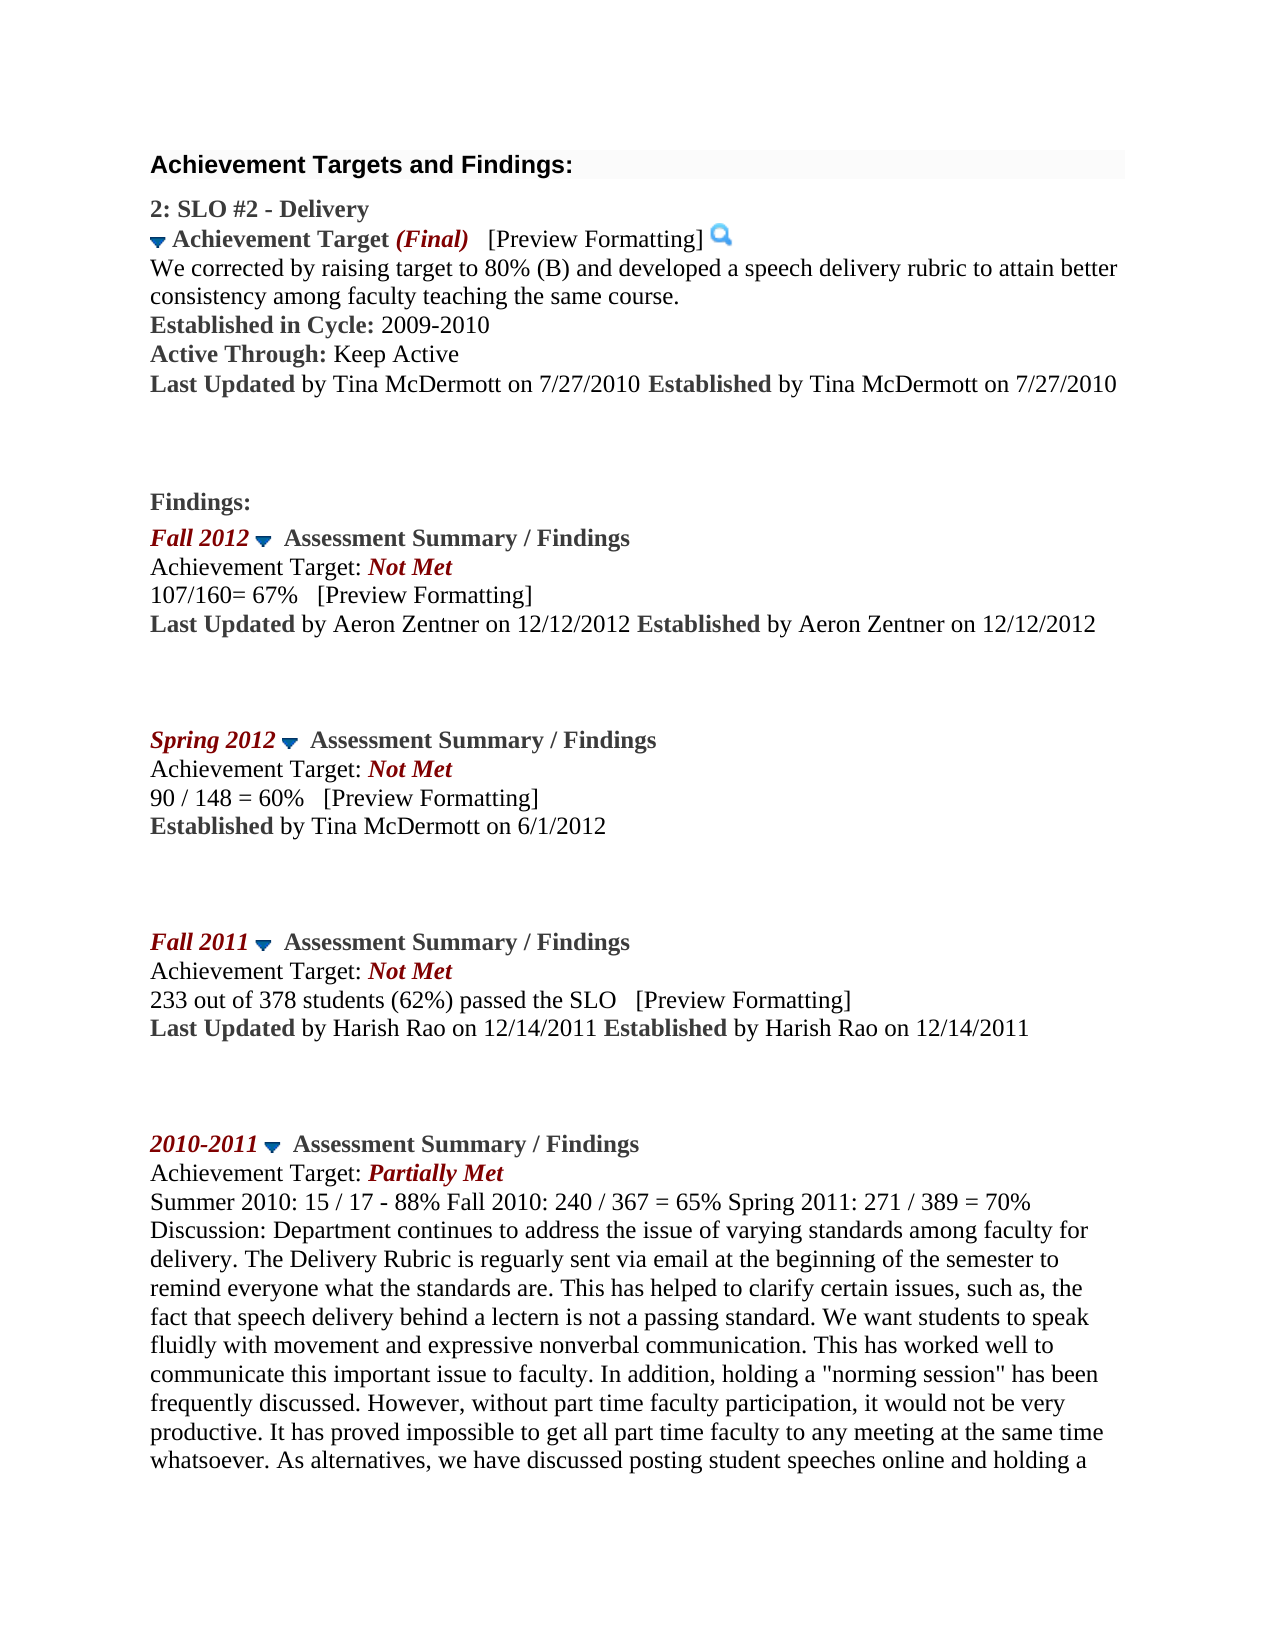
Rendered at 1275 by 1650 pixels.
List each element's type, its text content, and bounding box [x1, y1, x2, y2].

picture [150, 237, 166, 248]
picture [255, 940, 272, 951]
text We corrected by raising target to 80% (B) and developed a speech delivery rubric to attain better consistency among faculty teaching the same course. [150, 253, 1125, 310]
table_header Last Updated by Tina McDermott on 7/27/2010 [149, 368, 647, 399]
text 233 out of 378 students (62%) passed the SLO [Preview Formatting] [150, 985, 1125, 1013]
text 2: SLO #2 - Delivery [150, 194, 1125, 223]
text Last Updated by Harish Rao on 12/14/2011 Established by Harish Rao on 12/14/2011 [150, 1013, 1125, 1042]
text Last Updated by Aeron Zentner on 12/12/2012 Established by Aeron Zentner on 12/12/2012 [150, 609, 1125, 638]
text Established by Tina McDermott on 6/1/2012 [150, 811, 1125, 840]
picture [255, 536, 272, 547]
text Achievement Target: Not Met [150, 956, 1125, 985]
text Fall 2012 Assessment Summary / Findings [150, 523, 1125, 552]
text Achievement Target: Partially Met [150, 1158, 1125, 1187]
text Spring 2012 Assessment Summary / Findings [150, 725, 1125, 754]
text Established in Cycle: 2009-2010 [150, 310, 1125, 339]
text Achievement Targets and Findings: [150, 150, 1125, 179]
text 90 / 148 = 60% [Preview Formatting] [150, 783, 1125, 811]
text 107/160= 67% [Preview Formatting] [150, 581, 1125, 609]
picture [282, 738, 298, 749]
text Findings: [150, 487, 1125, 515]
text Achievement Target: Not Met [150, 754, 1125, 783]
text Active Through: Keep Active [150, 339, 1125, 368]
text Achievement Target (Final) [Preview Formatting] [150, 223, 1125, 253]
picture [710, 223, 734, 248]
picture [264, 1142, 281, 1153]
text Achievement Target: Not Met [150, 552, 1125, 581]
text 2010-2011 Assessment Summary / Findings [150, 1129, 1125, 1158]
text Fall 2011 Assessment Summary / Findings [150, 927, 1125, 956]
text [150, 1187, 1125, 1474]
table_header Established by Tina McDermott on 7/27/2010 [647, 368, 1123, 399]
